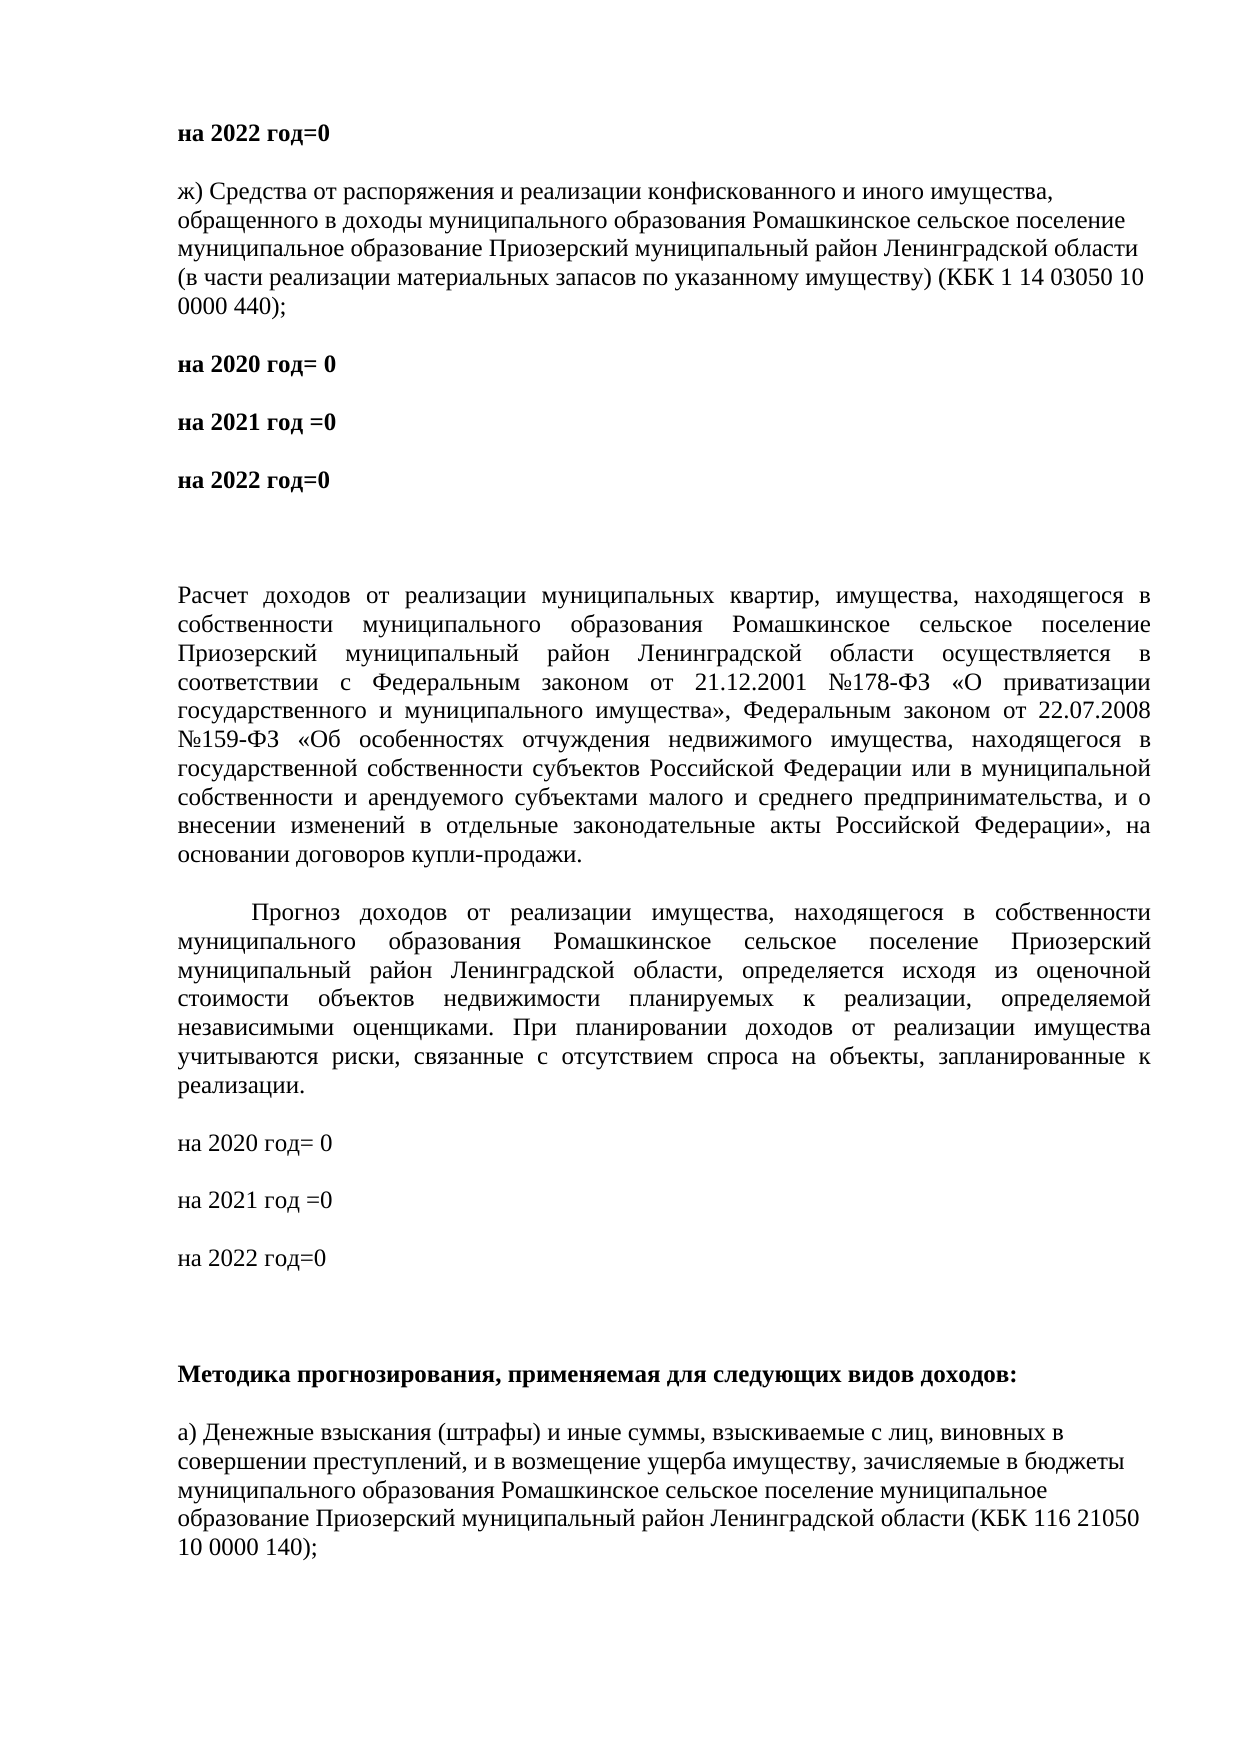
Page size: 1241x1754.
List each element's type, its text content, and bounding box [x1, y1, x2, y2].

text на 2020 год= 0 [177, 1128, 1152, 1156]
text Методика прогнозирования, применяемая для следующих видов доходов: [177, 1359, 1152, 1388]
text на 2021 год =0 [177, 1186, 1152, 1214]
text Расчет доходов от реализации муниципальных квартир, имущества, находящегося в собственности муниципального образования Ромашкинское сельское поселение Приозерский муниципальный район Ленинградской области осуществляется в соответствии с Федеральным законом от 21.12.2001 №178-ФЗ «О приватизации государственного и муниципального имущества», Федеральным законом от 22.07.2008 №159-ФЗ «Об особенностях отчуждения недвижимого имущества, находящегося в государственной собственности субъектов Российской Федерации или в муниципальной собственности и арендуемого субъектами малого и среднего предпринимательства, и о внесении изменений в отдельные законодательные акты Российской Федерации», на основании договоров купли-продажи. [177, 581, 1152, 868]
text на 2021 год =0 [177, 407, 1152, 436]
text Прогноз доходов от реализации имущества, находящегося в собственности муниципального образования Ромашкинское сельское поселение Приозерский муниципальный район Ленинградской области, определяется исходя из оценочной стоимости объектов недвижимости планируемых к реализации, определяемой независимыми оценщиками. При планировании доходов от реализации имущества учитываются риски, связанные с отсутствием спроса на объекты, запланированные к реализации. [177, 897, 1152, 1098]
text на 2022 год=0 [177, 465, 1152, 493]
text на 2022 год=0 [177, 1243, 1152, 1272]
text а) Денежные взыскания (штрафы) и иные суммы, взыскиваемые с лиц, виновных в совершении преступлений, и в возмещение ущерба имуществу, зачисляемые в бюджеты муниципального образования Ромашкинское сельское поселение муниципальное образование Приозерский муниципальный район Ленинградской области (КБК 116 21050 10 0000 140); [177, 1417, 1152, 1561]
text на 2020 год= 0 [177, 349, 1152, 378]
text ж) Средства от распоряжения и реализации конфискованного и иного имущества, обращенного в доходы муниципального образования Ромашкинское сельское поселение муниципальное образование Приозерский муниципальный район Ленинградской области (в части реализации материальных запасов по указанному имуществу) (КБК 1 14 03050 10 0000 440); [177, 176, 1152, 320]
text на 2022 год=0 [177, 118, 1152, 147]
